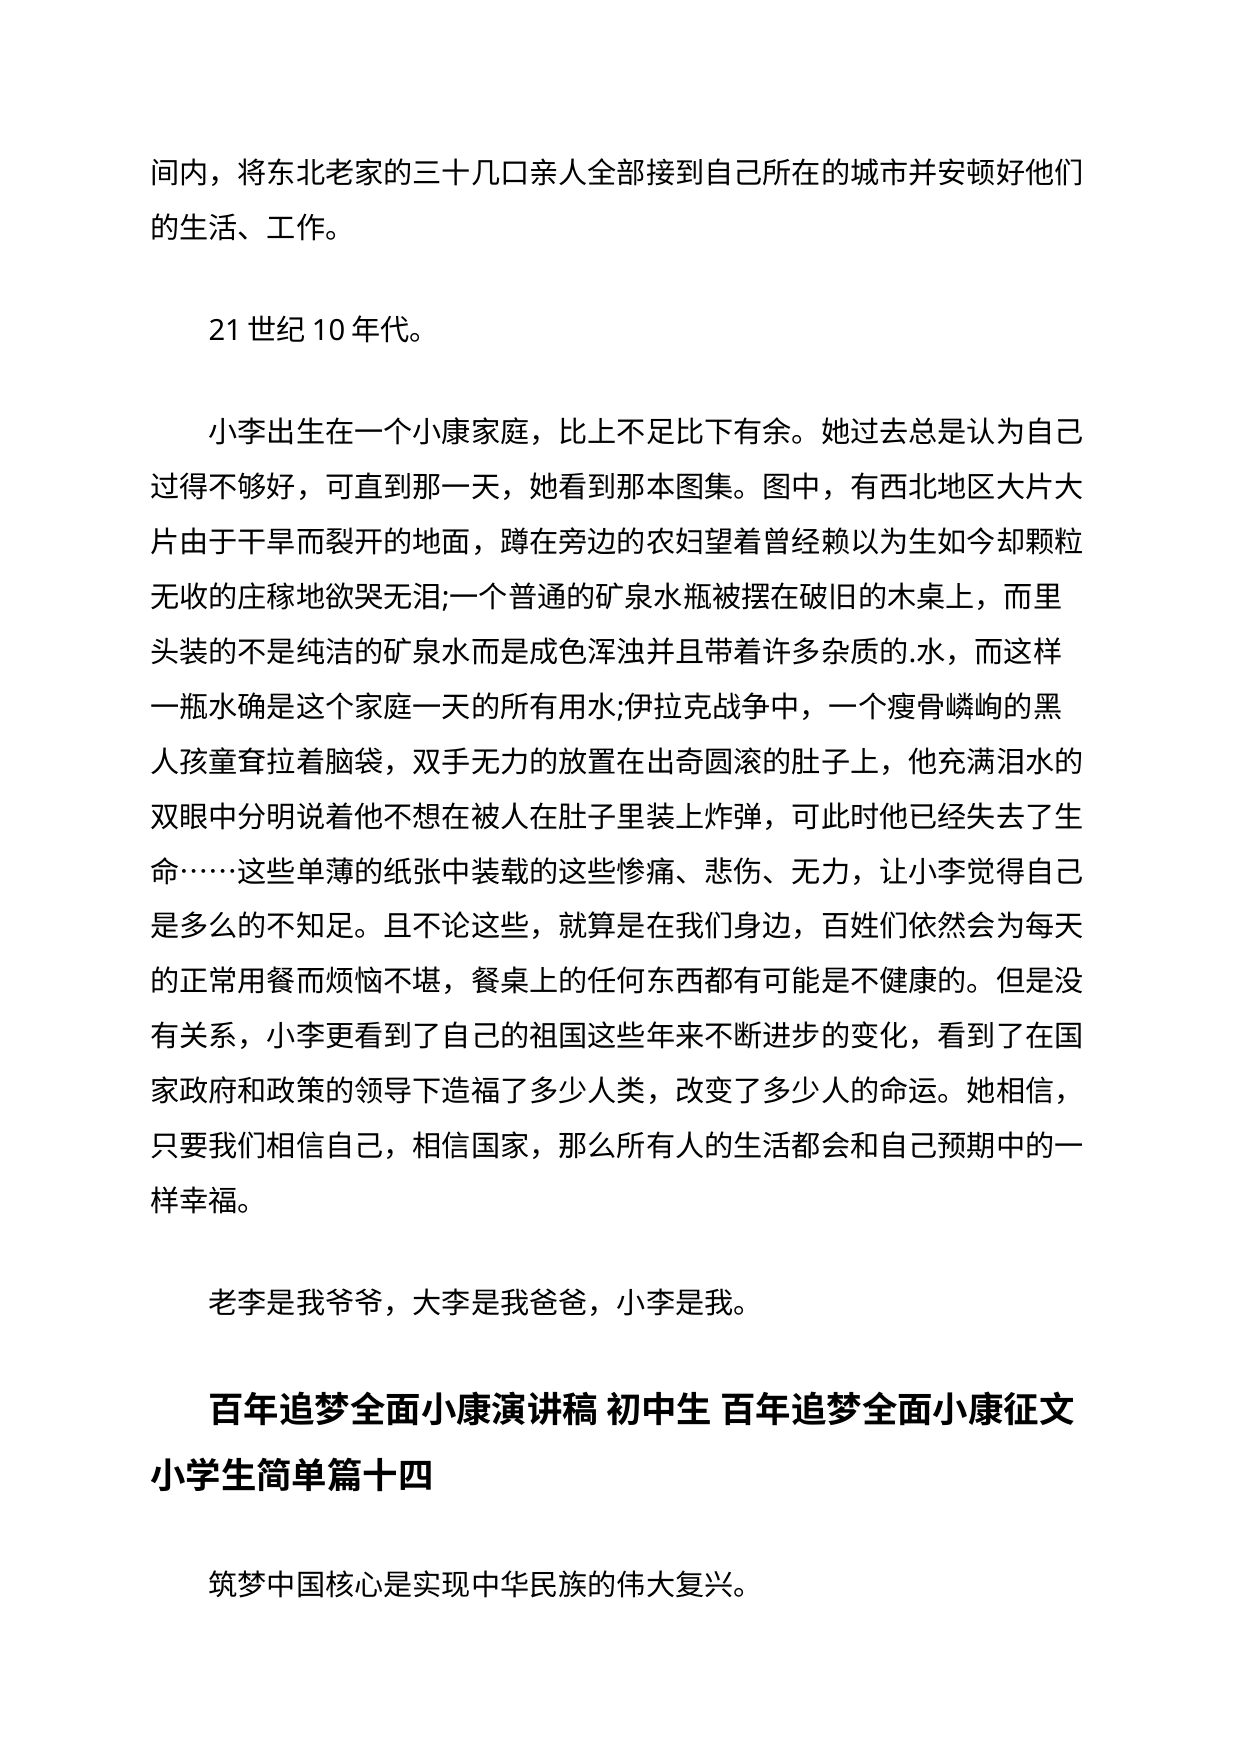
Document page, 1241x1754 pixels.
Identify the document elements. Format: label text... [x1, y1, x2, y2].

text 小李出生在一个小康家庭，比上不足比下有余。她过去总是认为自己过得不够好，可直到那一天，她看到那本图集。图中，有西北地区大片大片由于干旱而裂开的地面，蹲在旁边的农妇望着曾经赖以为生如今却颗粒无收的庄稼地欲哭无泪;一个普通的矿泉水瓶被摆在破旧的木桌上，而里头装的不是纯洁的矿泉水而是成色浑浊并且带着许多杂质的.水，而这样一瓶水确是这个家庭一天的所有用水;伊拉克战争中，一个瘦骨嶙峋的黑人孩童耷拉着脑袋，双手无力的放置在出奇圆滚的肚子上，他充满泪水的双眼中分明说着他不想在被人在肚子里装上炸弹，可此时他已经失去了生命……这些单薄的纸张中装载的这些惨痛、悲伤、无力，让小李觉得自己是多么的不知足。且不论这些，就算是在我们身边，百姓们依然会为每天的正常用餐而烦恼不堪，餐桌上的任何东西都有可能是不健康的。但是没有关系，小李更看到了自己的祖国这些年来不断进步的变化，看到了在国家政府和政策的领导下造福了多少人类，改变了多少人的命运。她相信，只要我们相信自己，相信国家，那么所有人的生活都会和自己预期中的一样幸福。 [150, 409, 1090, 1220]
text 老李是我爷爷，大李是我爸爸，小李是我。 [150, 1279, 1090, 1322]
text 21世纪10年代。 [150, 307, 1090, 349]
text 百年追梦全面小康演讲稿 初中生 百年追梦全面小康征文小学生简单篇十四 [150, 1381, 1090, 1499]
text 筑梦中国核心是实现中华民族的伟大复兴。 [150, 1561, 1090, 1603]
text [150, 150, 1090, 247]
